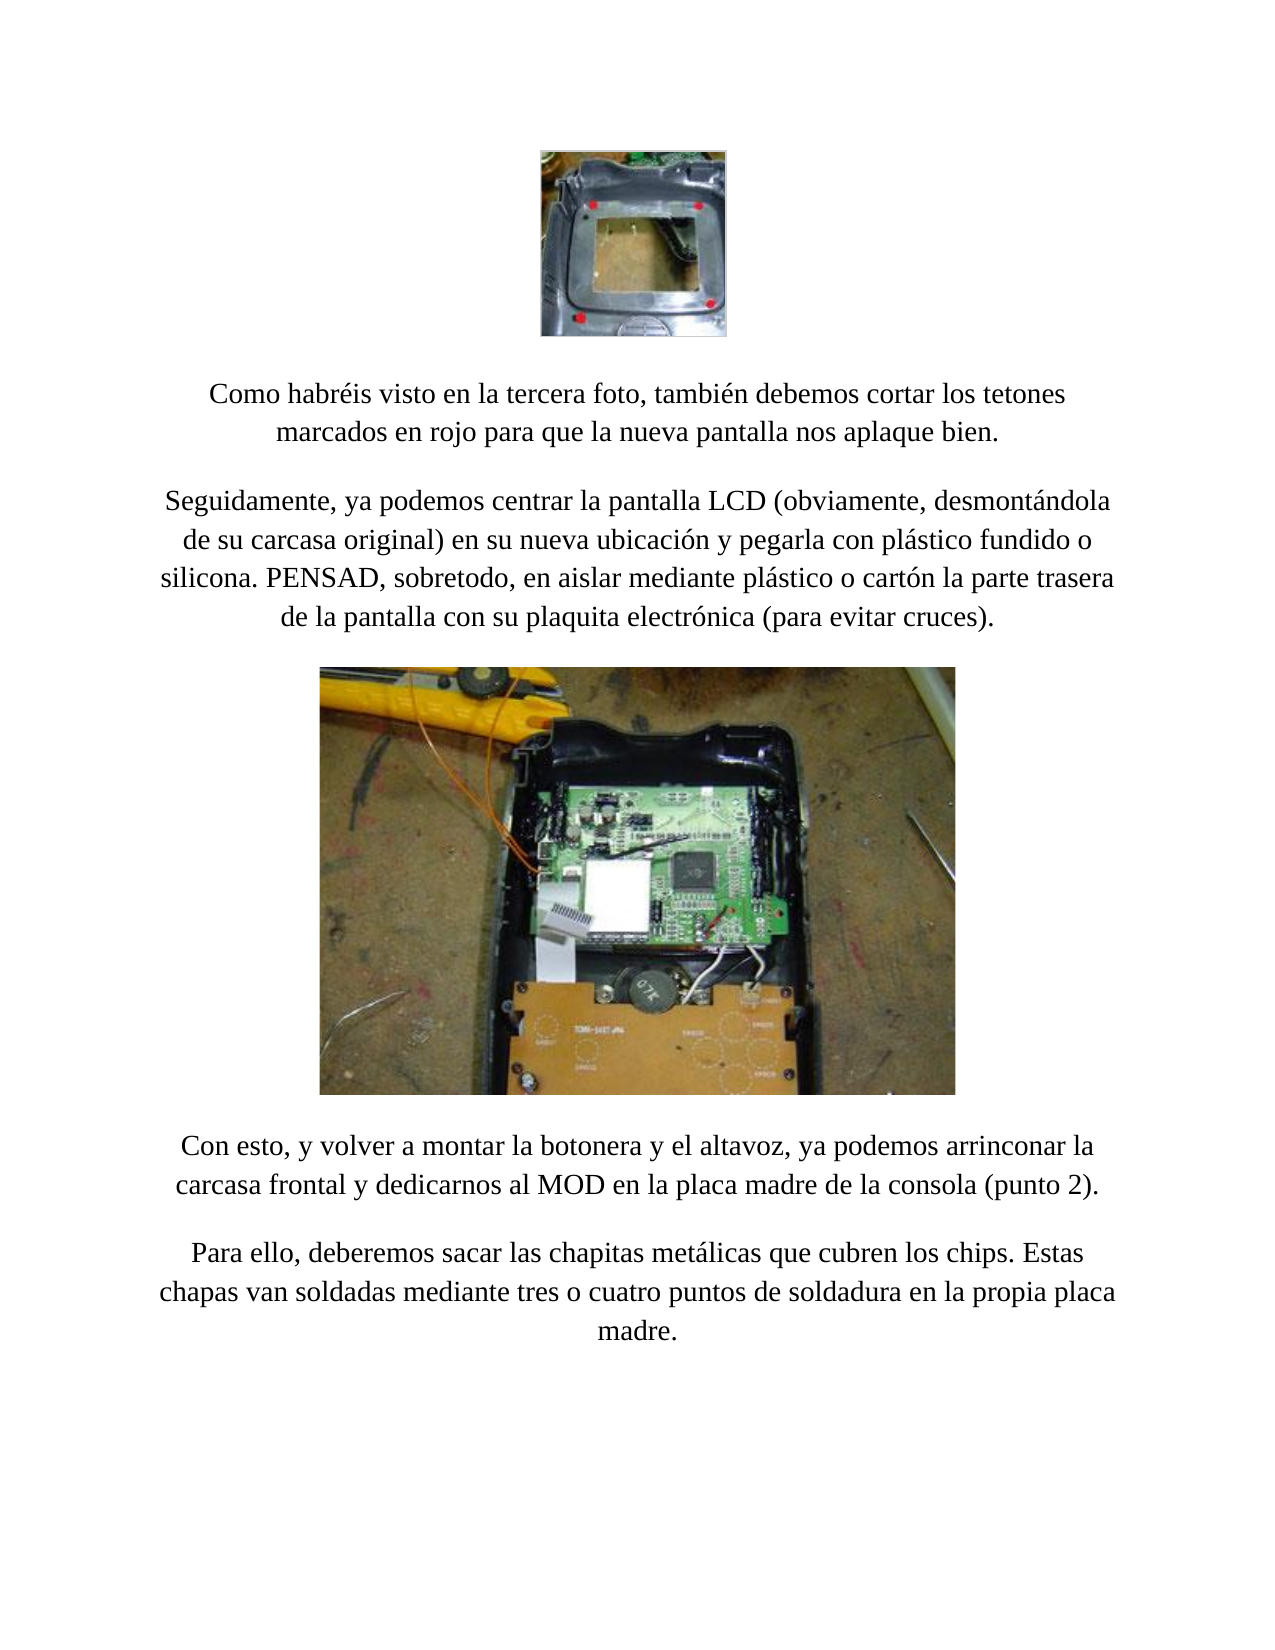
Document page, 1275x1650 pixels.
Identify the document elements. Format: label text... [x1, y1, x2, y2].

picture [541, 152, 725, 336]
picture [319, 667, 956, 1095]
text Para ello, deberemos sacar las chapitas metálicas que cubren los chips. Estas chapas van soldadas mediante tres o cuatro puntos de soldadura en la propia placa madre. [150, 1236, 1125, 1346]
text Como habréis visto en la tercera foto, también debemos cortar los tetones marcados en rojo para que la nueva pantalla nos aplaque bien. [150, 376, 1125, 448]
text Con esto, y volver a montar la botonera y el altavoz, ya podemos arrinconar la carcasa frontal y dedicarnos al MOD en la placa madre de la consola (punto 2). [150, 1128, 1125, 1200]
text Seguidamente, ya podemos centrar la pantalla LCD (obviamente, desmontándola de su carcasa original) en su nueva ubicación y pegarla con plástico fundido o silicona. PENSAD, sobretodo, en aislar mediante plástico o cartón la parte trasera de la pantalla con su plaquita electrónica (para evitar cruces). [150, 483, 1125, 632]
